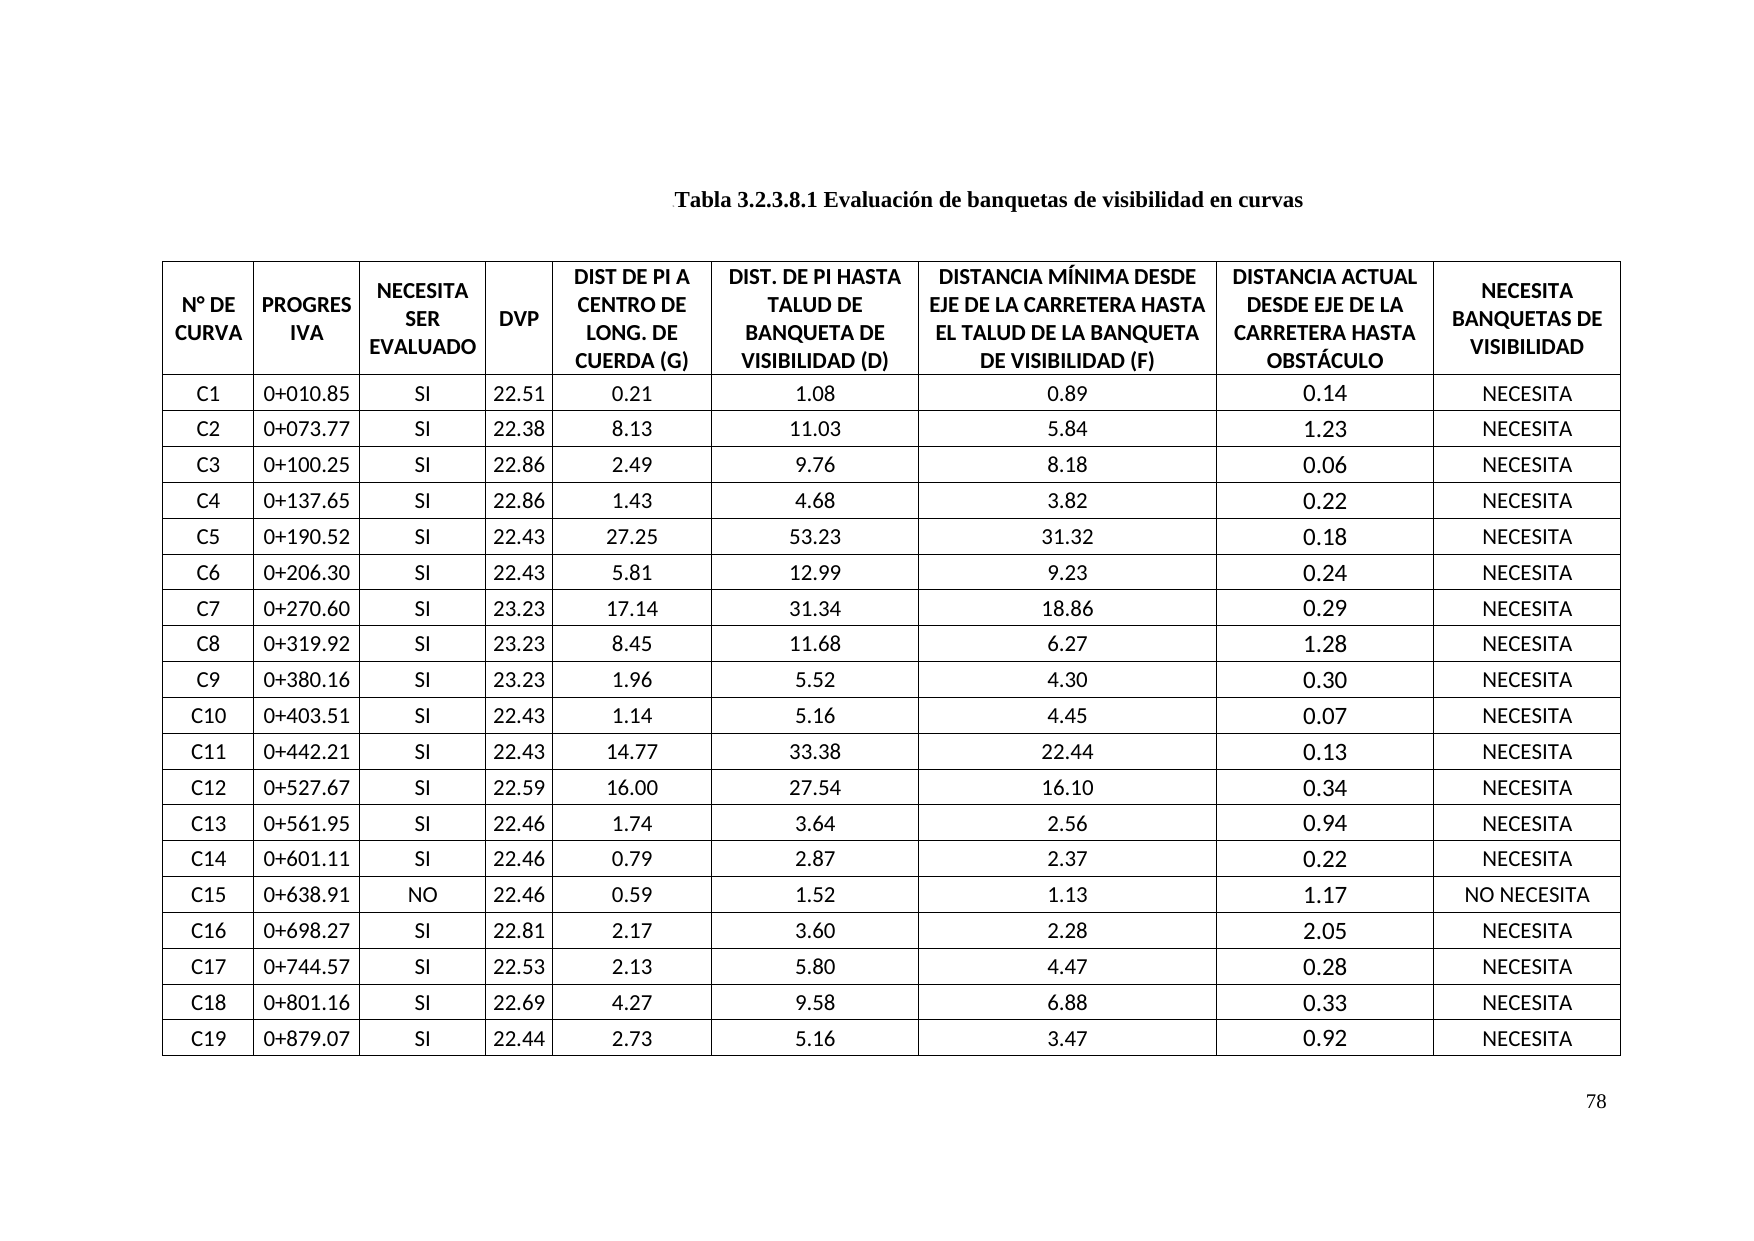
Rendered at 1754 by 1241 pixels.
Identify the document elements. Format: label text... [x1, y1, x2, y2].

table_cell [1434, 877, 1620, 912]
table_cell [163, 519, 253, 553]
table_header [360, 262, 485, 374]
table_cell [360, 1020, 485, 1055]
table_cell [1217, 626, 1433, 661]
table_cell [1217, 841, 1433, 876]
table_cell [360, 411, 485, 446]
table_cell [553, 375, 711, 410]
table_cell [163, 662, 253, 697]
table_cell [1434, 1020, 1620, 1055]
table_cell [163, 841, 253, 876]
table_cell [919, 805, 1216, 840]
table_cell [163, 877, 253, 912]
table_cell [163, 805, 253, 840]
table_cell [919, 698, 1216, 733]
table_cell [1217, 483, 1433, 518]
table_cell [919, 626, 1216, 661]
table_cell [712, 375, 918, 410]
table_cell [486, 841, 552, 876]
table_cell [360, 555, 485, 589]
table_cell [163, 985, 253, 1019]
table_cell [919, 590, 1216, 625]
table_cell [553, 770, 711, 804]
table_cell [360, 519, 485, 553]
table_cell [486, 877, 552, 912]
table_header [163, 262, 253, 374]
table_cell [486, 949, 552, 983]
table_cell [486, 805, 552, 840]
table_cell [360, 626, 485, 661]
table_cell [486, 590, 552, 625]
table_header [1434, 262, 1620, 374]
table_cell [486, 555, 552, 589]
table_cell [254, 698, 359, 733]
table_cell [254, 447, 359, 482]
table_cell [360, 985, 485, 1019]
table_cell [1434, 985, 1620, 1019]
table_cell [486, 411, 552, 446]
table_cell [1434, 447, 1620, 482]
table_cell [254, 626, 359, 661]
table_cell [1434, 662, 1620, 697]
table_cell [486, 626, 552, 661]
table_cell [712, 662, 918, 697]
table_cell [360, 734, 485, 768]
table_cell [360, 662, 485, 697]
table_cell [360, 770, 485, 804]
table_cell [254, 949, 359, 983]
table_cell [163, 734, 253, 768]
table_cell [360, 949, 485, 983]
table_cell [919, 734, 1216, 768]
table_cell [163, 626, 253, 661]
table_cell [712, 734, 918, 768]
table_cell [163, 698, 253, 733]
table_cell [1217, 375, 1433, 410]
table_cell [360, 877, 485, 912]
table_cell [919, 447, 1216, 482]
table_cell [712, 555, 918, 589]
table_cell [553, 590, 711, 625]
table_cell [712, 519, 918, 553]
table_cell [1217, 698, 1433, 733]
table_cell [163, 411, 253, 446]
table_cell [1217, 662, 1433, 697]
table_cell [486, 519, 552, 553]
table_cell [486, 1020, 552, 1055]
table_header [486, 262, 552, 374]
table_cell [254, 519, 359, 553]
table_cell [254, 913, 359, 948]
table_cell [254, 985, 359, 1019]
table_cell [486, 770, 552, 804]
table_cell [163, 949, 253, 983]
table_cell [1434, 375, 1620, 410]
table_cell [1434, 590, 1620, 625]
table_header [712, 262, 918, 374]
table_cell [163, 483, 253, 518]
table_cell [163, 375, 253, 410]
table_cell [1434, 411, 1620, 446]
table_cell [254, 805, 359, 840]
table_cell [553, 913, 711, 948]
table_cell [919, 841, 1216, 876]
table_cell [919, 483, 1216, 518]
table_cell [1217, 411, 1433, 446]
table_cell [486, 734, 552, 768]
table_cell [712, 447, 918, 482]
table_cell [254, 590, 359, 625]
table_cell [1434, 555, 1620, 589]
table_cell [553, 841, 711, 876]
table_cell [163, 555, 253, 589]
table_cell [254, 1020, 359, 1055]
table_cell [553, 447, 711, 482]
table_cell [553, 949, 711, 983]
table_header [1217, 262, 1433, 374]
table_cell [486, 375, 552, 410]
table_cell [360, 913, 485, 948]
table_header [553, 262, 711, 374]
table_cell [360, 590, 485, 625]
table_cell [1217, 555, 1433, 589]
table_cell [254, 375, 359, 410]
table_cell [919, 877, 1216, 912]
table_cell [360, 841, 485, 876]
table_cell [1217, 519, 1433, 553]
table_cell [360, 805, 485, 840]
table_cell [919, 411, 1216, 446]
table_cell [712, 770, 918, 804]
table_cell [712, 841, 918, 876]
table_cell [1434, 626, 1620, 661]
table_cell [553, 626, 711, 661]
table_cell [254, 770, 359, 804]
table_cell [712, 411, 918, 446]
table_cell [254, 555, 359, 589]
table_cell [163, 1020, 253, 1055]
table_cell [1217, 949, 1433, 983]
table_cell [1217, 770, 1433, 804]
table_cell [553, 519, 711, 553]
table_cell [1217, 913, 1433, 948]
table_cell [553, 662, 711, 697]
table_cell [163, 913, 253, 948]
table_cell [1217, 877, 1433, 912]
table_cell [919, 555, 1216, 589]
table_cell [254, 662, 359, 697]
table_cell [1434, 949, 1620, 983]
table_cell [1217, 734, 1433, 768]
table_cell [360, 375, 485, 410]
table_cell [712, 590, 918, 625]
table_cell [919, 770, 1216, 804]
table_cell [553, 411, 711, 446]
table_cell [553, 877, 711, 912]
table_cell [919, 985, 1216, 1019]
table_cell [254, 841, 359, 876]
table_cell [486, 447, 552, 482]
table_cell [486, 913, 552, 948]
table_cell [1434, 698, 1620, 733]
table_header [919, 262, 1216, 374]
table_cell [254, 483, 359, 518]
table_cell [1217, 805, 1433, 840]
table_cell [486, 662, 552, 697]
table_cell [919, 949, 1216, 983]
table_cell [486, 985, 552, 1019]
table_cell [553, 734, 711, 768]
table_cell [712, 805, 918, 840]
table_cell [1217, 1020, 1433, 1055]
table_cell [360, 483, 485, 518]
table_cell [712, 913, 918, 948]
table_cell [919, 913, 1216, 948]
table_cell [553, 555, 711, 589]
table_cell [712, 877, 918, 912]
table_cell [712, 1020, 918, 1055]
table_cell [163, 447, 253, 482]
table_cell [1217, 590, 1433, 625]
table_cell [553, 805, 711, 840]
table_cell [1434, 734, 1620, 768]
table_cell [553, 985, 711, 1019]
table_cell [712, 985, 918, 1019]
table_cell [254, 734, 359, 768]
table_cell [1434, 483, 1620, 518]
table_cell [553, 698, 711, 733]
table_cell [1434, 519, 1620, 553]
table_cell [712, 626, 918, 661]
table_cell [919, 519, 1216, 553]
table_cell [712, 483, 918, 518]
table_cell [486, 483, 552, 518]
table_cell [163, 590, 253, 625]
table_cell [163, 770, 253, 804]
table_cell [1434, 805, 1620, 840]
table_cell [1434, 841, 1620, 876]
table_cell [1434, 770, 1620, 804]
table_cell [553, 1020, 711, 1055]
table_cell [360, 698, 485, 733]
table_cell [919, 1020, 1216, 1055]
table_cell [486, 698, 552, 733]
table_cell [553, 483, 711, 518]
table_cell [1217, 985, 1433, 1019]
text 73Tabla 3.2.3.8.1 Evaluación de banquetas de visibilidad en curvas [369, 186, 1606, 212]
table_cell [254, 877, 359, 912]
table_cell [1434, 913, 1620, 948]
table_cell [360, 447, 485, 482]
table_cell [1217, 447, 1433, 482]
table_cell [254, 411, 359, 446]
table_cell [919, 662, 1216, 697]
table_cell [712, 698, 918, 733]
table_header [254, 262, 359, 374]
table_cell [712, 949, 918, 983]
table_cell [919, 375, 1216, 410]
